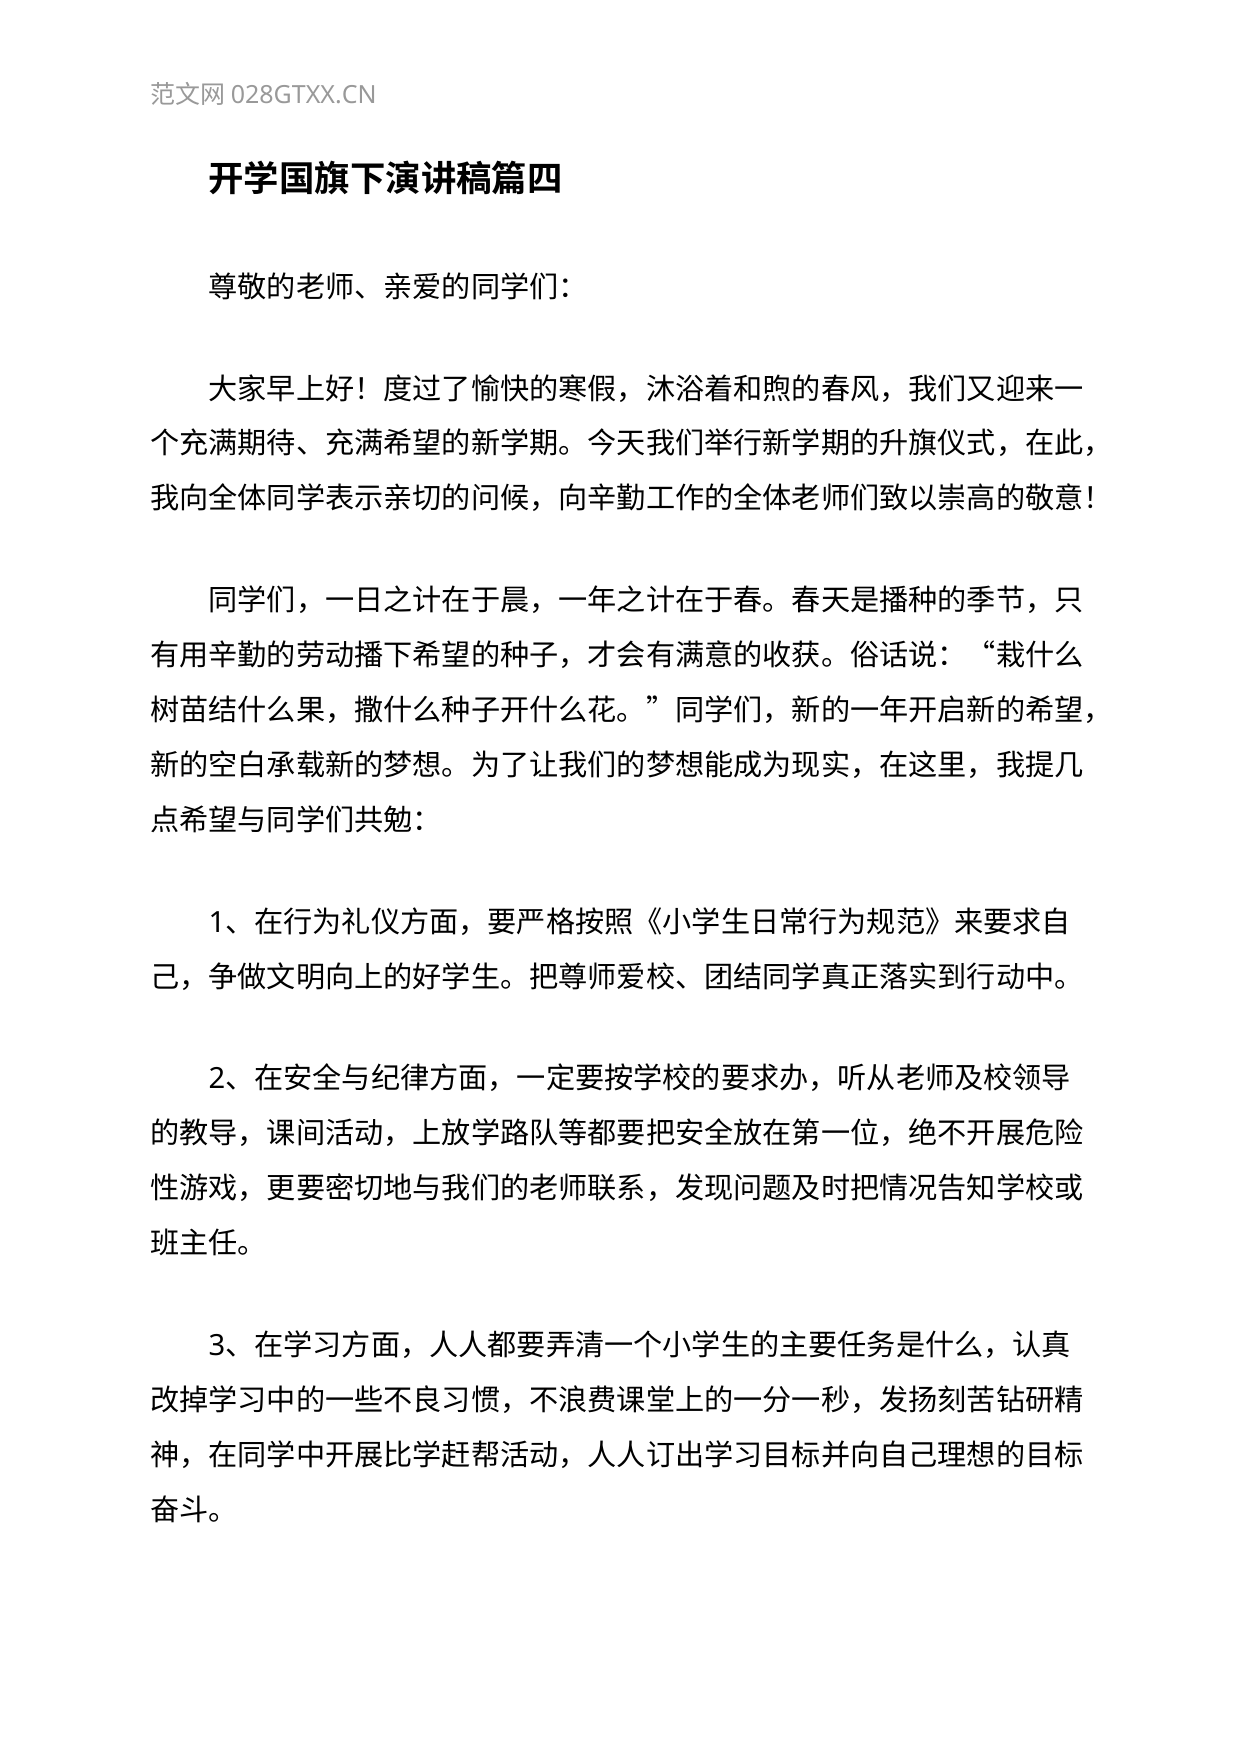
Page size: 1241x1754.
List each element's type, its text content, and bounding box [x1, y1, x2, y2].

text 同学们，一日之计在于晨，一年之计在于春。春天是播种的季节，只有用辛勤的劳动播下希望的种子，才会有满意的收获。俗话说：“栽什么树苗结什么果，撒什么种子开什么花。”同学们，新的一年开启新的希望，新的空白承载新的梦想。为了让我们的梦想能成为现实，在这里，我提几点希望与同学们共勉： [150, 577, 1090, 839]
text 大家早上好！度过了愉快的寒假，沐浴着和煦的春风，我们又迎来一个充满期待、充满希望的新学期。今天我们举行新学期的升旗仪式，在此，我向全体同学表示亲切的问候，向辛勤工作的全体老师们致以崇高的敬意！ [150, 365, 1090, 517]
text 2、在安全与纪律方面，一定要按学校的要求办，听从老师及校领导的教导，课间活动，上放学路队等都要把安全放在第一位，绝不开展危险性游戏，更要密切地与我们的老师联系，发现问题及时把情况告知学校或班主任。 [150, 1055, 1090, 1262]
text 开学国旗下演讲稿篇四 [150, 150, 1090, 201]
text 1、在行为礼仪方面，要严格按照《小学生日常行为规范》来要求自己，争做文明向上的好学生。把尊师爱校、团结同学真正落实到行动中。 [150, 898, 1090, 995]
text 尊敬的老师、亲爱的同学们： [150, 263, 1090, 306]
text 3、在学习方面，人人都要弄清一个小学生的主要任务是什么，认真改掉学习中的一些不良习惯，不浪费课堂上的一分一秒，发扬刻苦钻研精神，在同学中开展比学赶帮活动，人人订出学习目标并向自己理想的目标奋斗。 [150, 1321, 1090, 1528]
